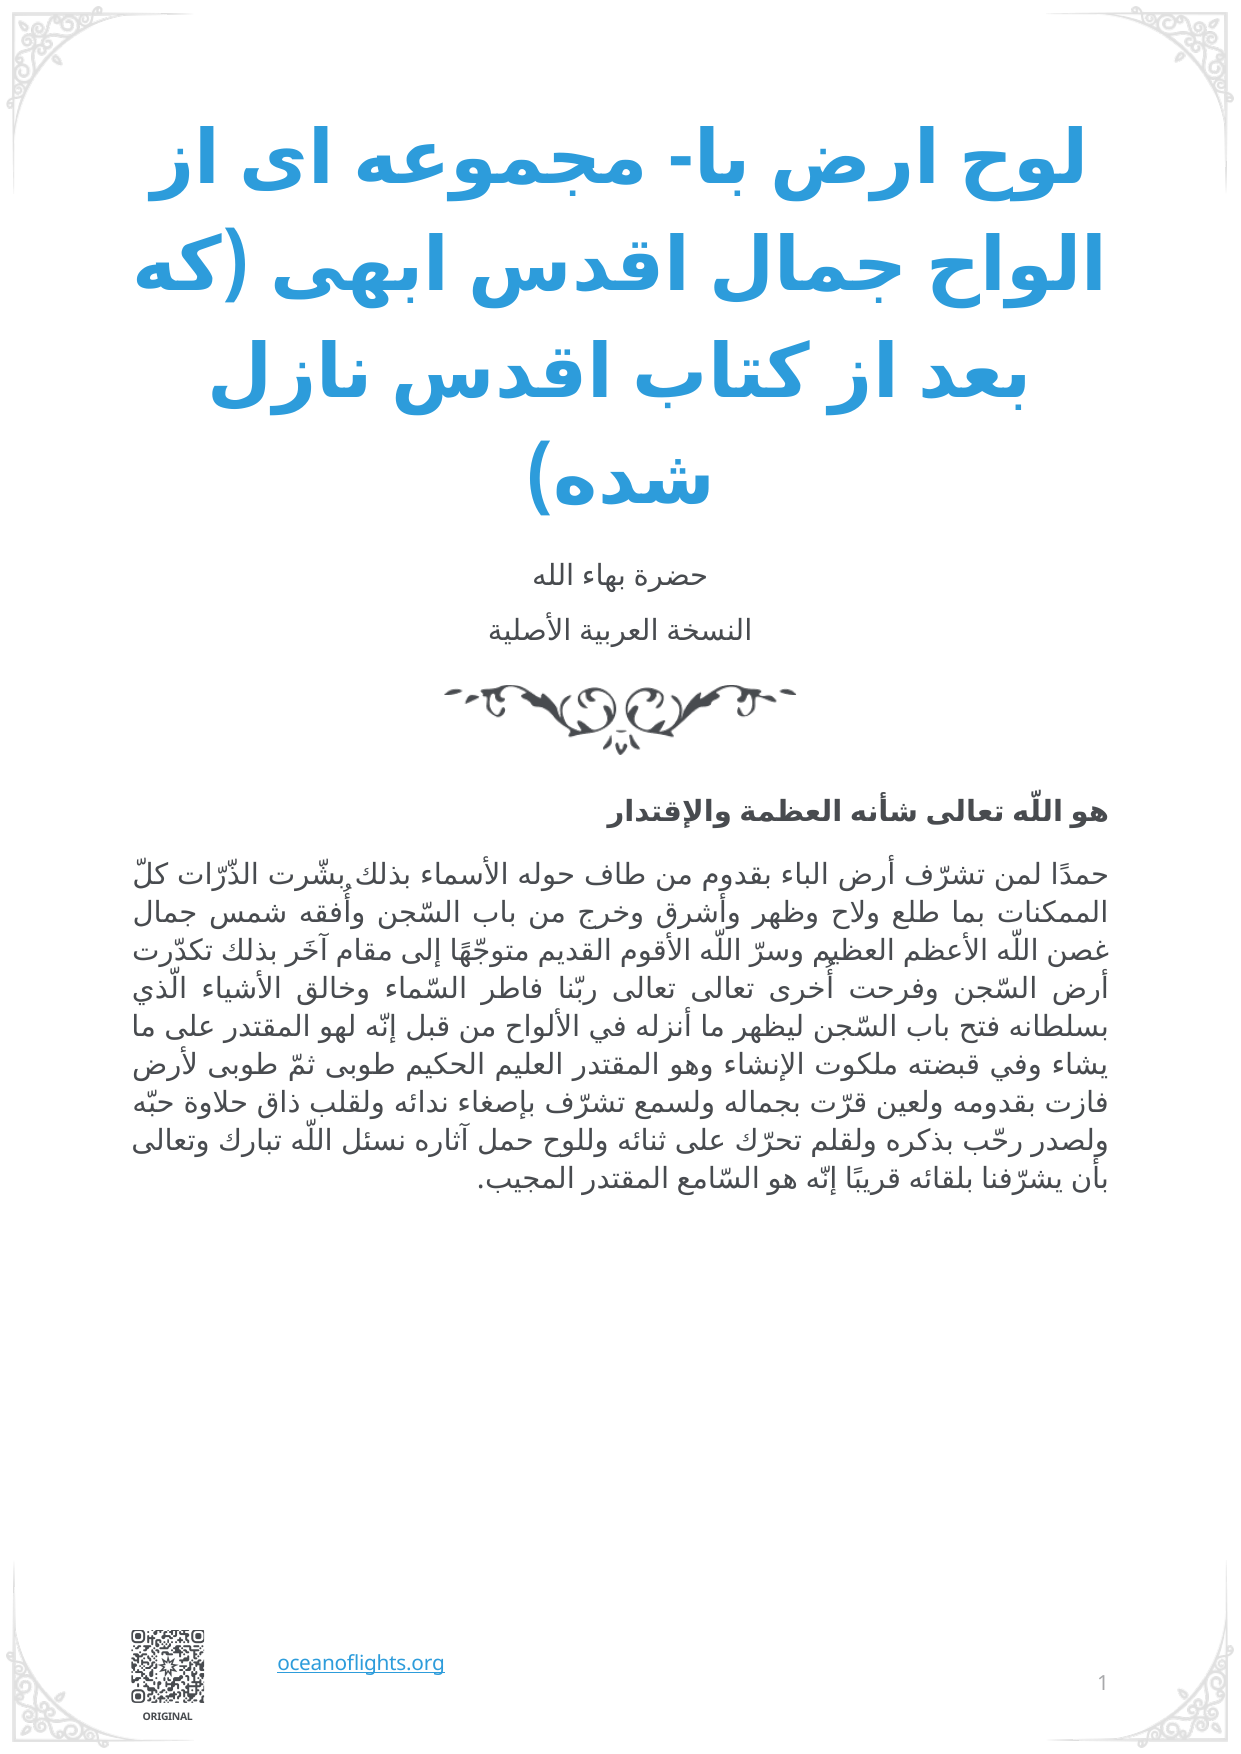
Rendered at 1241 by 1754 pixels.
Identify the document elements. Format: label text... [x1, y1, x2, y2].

text هو اللّه تعالى شأنه العظمة والإقتدار [131, 796, 1109, 833]
text حضرة بهاء الله [131, 559, 1109, 598]
text النسخة العربية الأصلية [131, 614, 1109, 652]
picture [1046, 1560, 1234, 1748]
picture [6, 6, 194, 194]
picture [6, 1560, 205, 1748]
picture [1046, 6, 1234, 194]
picture [444, 685, 797, 755]
title لوح ارض با- مجموعه اى از الواح جمال اقدس ابهى (كه بعد از كتاب اقدس نازل شده) [131, 117, 1109, 534]
text حمدًا لمن تشرّف أرض الباء بقدوم من طاف حوله الأسماء بذلك بشّرت الذّرّات كلّ الممكنات بما طلع ولاح وظهر وأشرق وخرج من باب السّجن وأُفقه شمس جمال غصن اللّه الأعظم العظيم وسرّ اللّه الأقوم القديم متوجّهًا إلى مقام آخَر بذلك تكدّرت أرض السّجن وفرحت أُخرى تعالى تعالى ربّنا فاطر السّماء وخالق الأشياء الّذي بسلطانه فتح باب السّجن ليظهر ما أنزله في الألواح من قبل إنّه لهو المقتدر على ما يشاء وفي قبضته ملكوت الإنشاء وهو المقتدر العليم الحكيم طوبى ثمّ طوبى لأرض فازت بقدومه ولعين قرّت بجماله ولسمع تشرّف بإصغاء ندائه ولقلب ذاق حلاوة حبّه ولصدر رحّب بذكره ولقلم تحرّك على ثنائه وللوح حمل آثاره نسئل اللّه تبارك وتعالى بأن يشرّفنا بلقائه قريبًا إنّه هو السّامع المقتدر المجيب. [131, 858, 1109, 1201]
